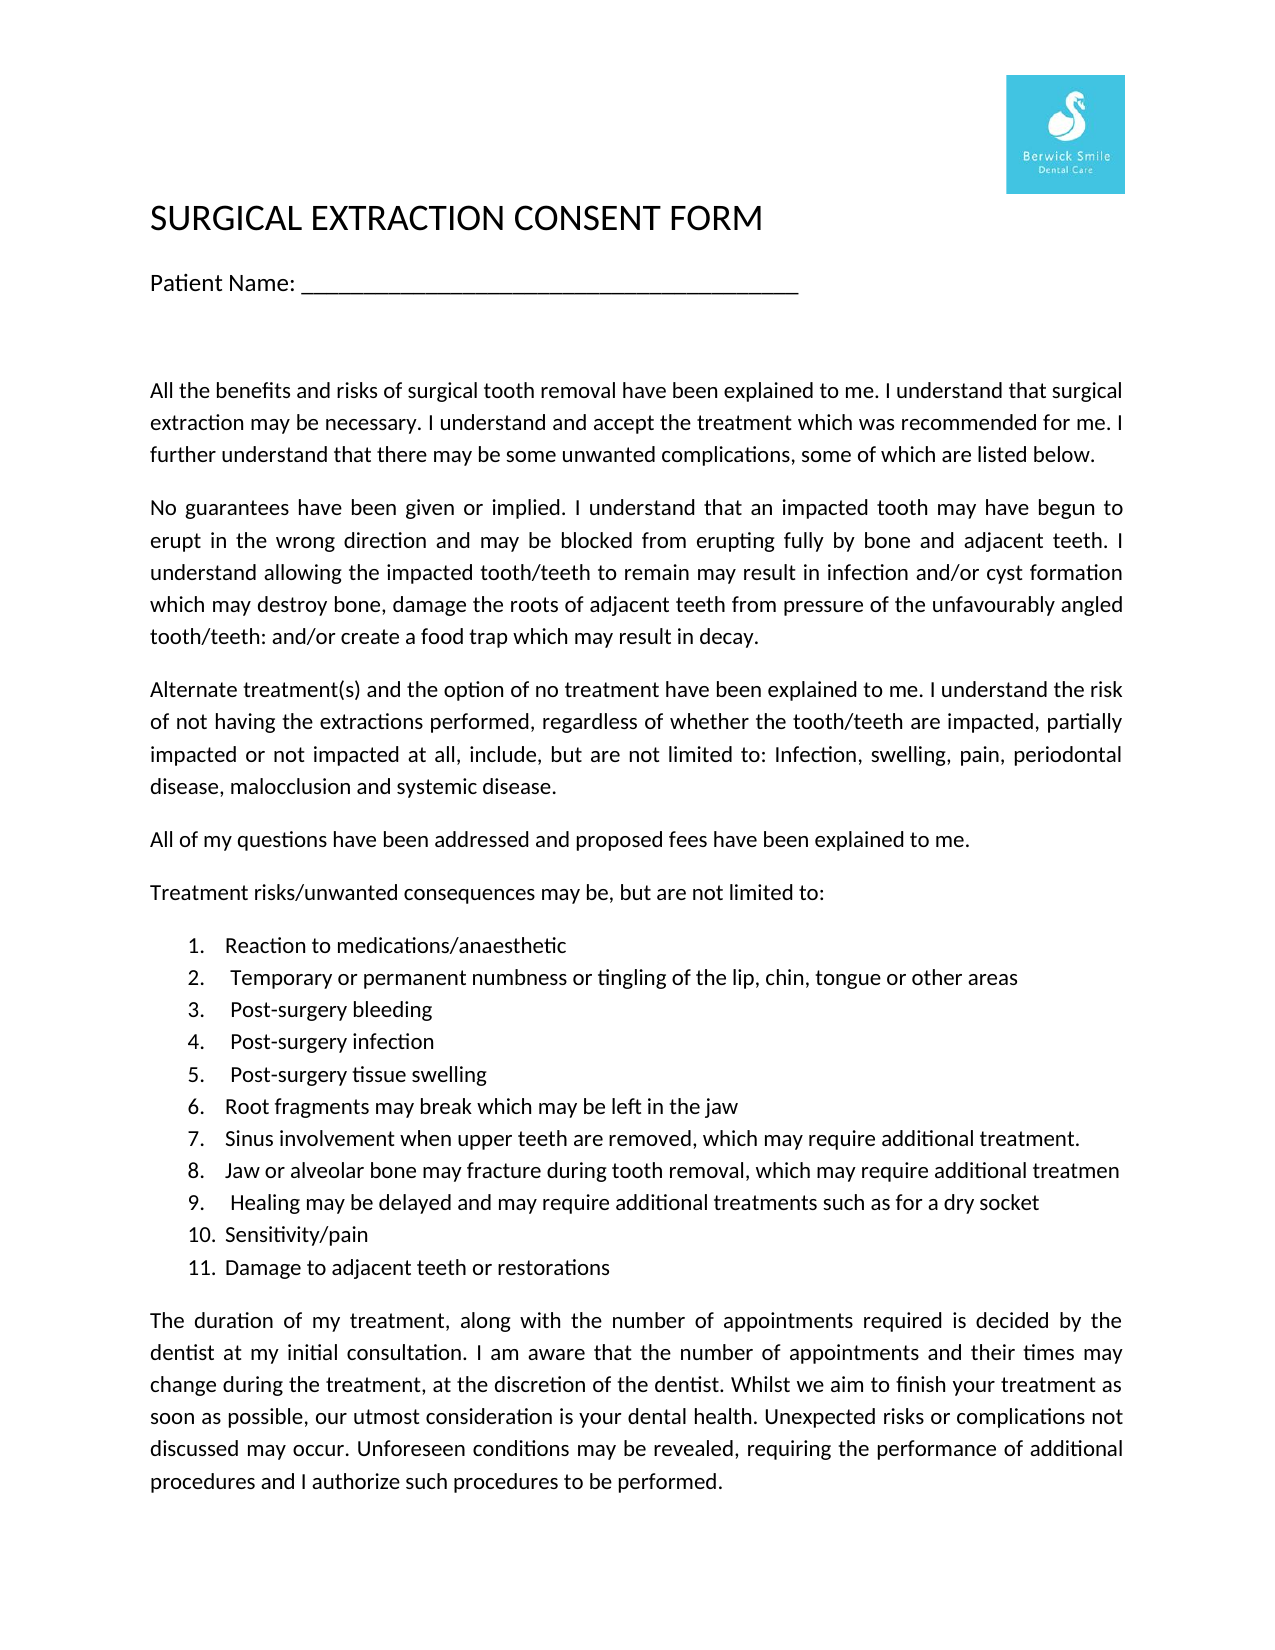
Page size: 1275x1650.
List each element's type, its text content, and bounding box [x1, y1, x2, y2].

list Post-surgery bleeding [187, 995, 1125, 1023]
list Temporary or permanent numbness or tingling of the lip, chin, tongue or other areas [187, 963, 1125, 991]
picture [1006, 75, 1125, 194]
list Post-surgery tissue swelling [187, 1060, 1125, 1088]
text All of my questions have been addressed and proposed fees have been explained to me. [150, 825, 1125, 853]
list Root fragments may break which may be left in the jaw [187, 1092, 1125, 1120]
list Sinus involvement when upper teeth are removed, which may require additional treatment. [187, 1124, 1125, 1152]
list Healing may be delayed and may require additional treatments such as for a dry socket [187, 1188, 1125, 1216]
list Post-surgery infection [187, 1027, 1125, 1056]
text SURGICAL EXTRACTION CONSENT FORM [150, 194, 1125, 239]
list Sensitivity/pain [187, 1221, 1125, 1249]
text No guarantees have been given or implied. I understand that an impacted tooth may have begun to erupt in the wrong direction and may be blocked from erupting fully by bone and adjacent teeth. I understand allowing the impacted tooth/teeth to remain may result in infection and/or cyst formation which may destroy bone, damage the roots of adjacent teeth from pressure of the unfavourably angled tooth/teeth: and/or create a food trap which may result in decay. [150, 493, 1125, 650]
text The duration of my treatment, along with the number of appointments required is decided by the dentist at my initial consultation. I am aware that the number of appointments and their times may change during the treatment, at the discretion of the dentist. Whilst we aim to finish your treatment as soon as possible, our utmost consideration is your dental health. Unexpected risks or complications not discussed may occur. Unforeseen conditions may be revealed, requiring the performance of additional procedures and I authorize such procedures to be performed. [150, 1306, 1125, 1495]
list Damage to adjacent teeth or restorations [187, 1253, 1125, 1281]
text Patient Name: ________________________________________ [150, 267, 1125, 298]
list Reaction to medications/anaesthetic [187, 931, 1125, 959]
text All the benefits and risks of surgical tooth removal have been explained to me. I understand that surgical extraction may be necessary. I understand and accept the treatment which was recommended for me. I further understand that there may be some unwanted complications, some of which are listed below. [150, 376, 1125, 468]
text Alternate treatment(s) and the option of no treatment have been explained to me. I understand the risk of not having the extractions performed, regardless of whether the tooth/teeth are impacted, partially impacted or not impacted at all, include, but are not limited to: Infection, swelling, pain, periodontal disease, malocclusion and systemic disease. [150, 675, 1125, 800]
list Jaw or alveolar bone may fracture during tooth removal, which may require additional treatmen [187, 1156, 1125, 1184]
text Treatment risks/unwanted consequences may be, but are not limited to: [150, 878, 1125, 906]
